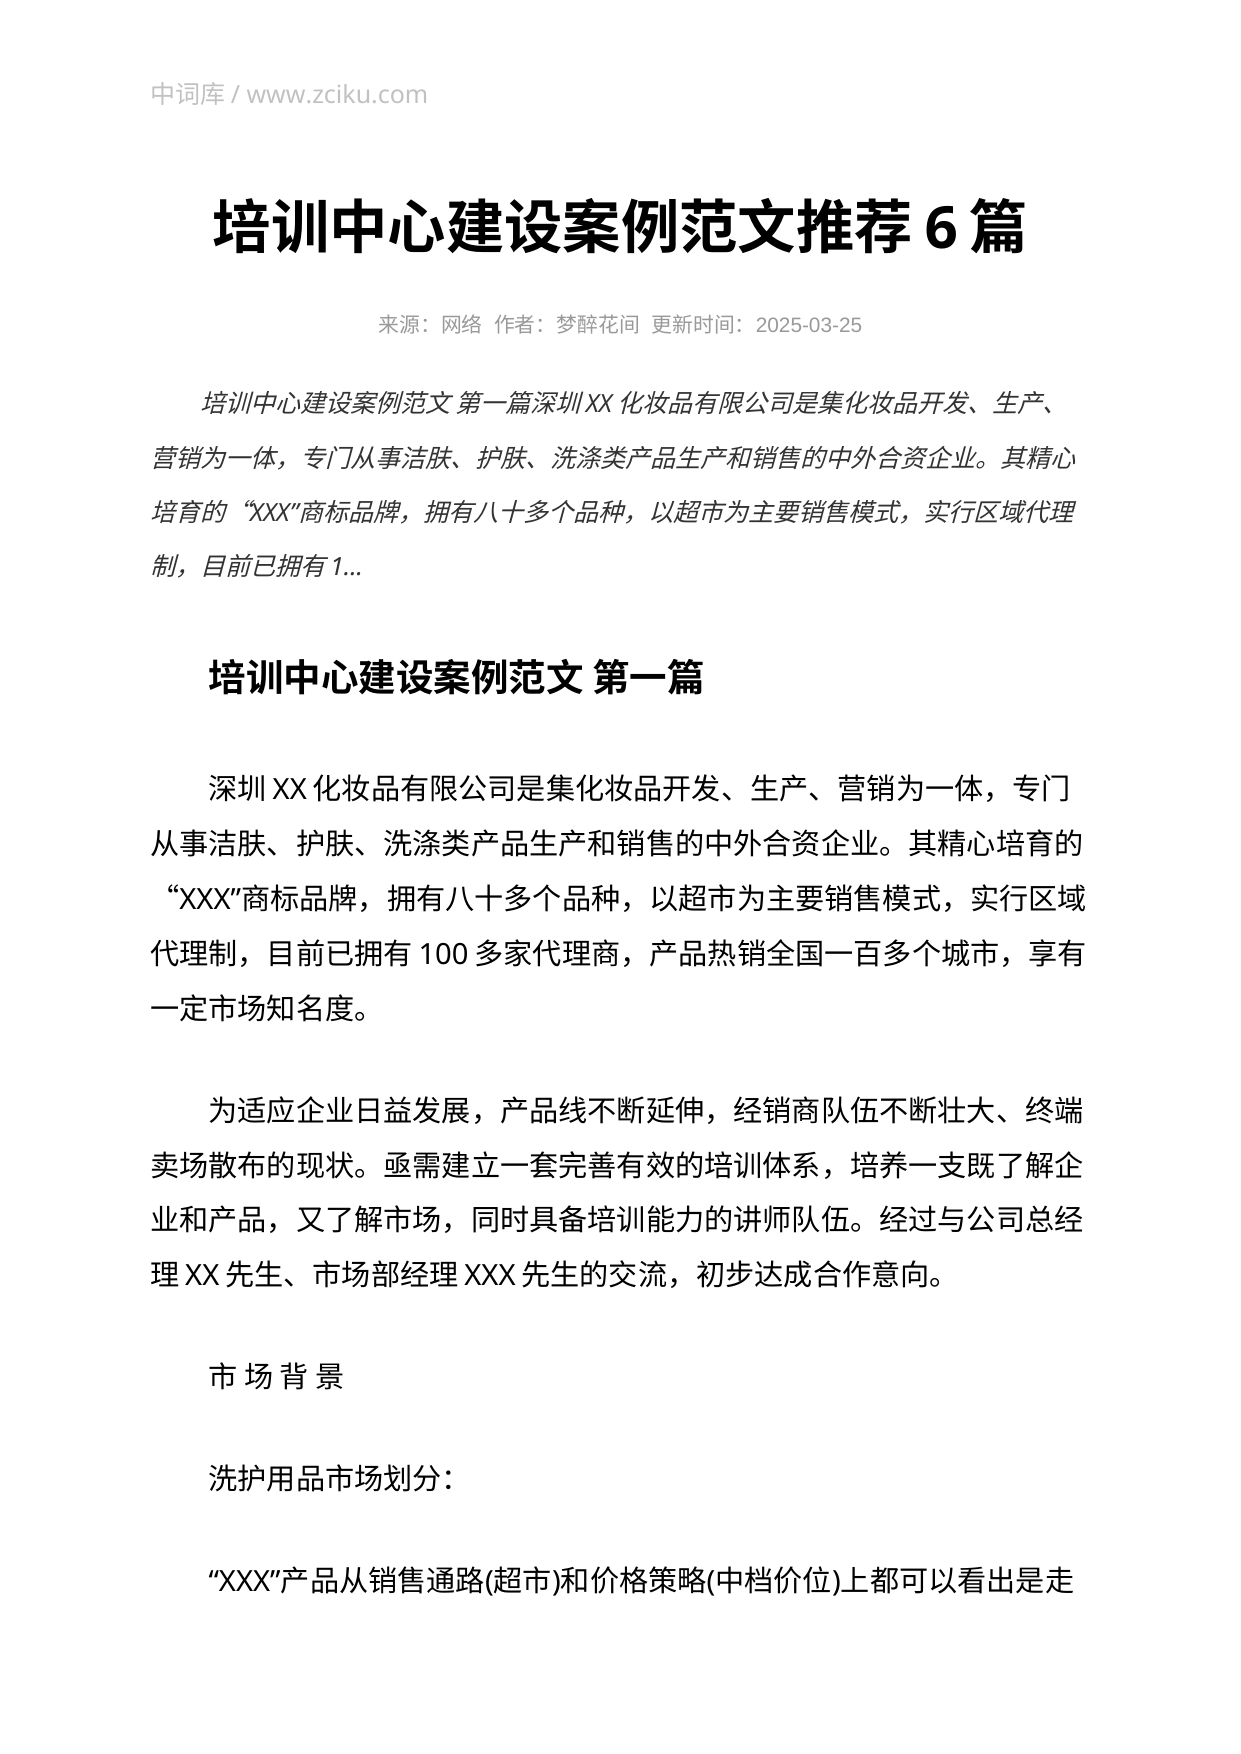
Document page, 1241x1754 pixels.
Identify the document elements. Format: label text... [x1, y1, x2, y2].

text 市 场 背 景 [150, 1354, 1090, 1396]
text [150, 1557, 1090, 1600]
text 培训中心建设案例范文 第一篇深圳XX化妆品有限公司是集化妆品开发、生产、营销为一体，专门从事洁肤、护肤、洗涤类产品生产和销售的中外合资企业。其精心培育的“XXX”商标品牌，拥有八十多个品种，以超市为主要销售模式，实行区域代理制，目前已拥有1... [150, 384, 1090, 583]
text 培训中心建设案例范文 第一篇 [150, 648, 1090, 702]
text 来源：网络 作者：梦醉花间 更新时间：2025-03-25 [150, 313, 1090, 337]
subtitle 培训中心建设案例范文推荐6篇 [150, 181, 1090, 266]
text 深圳XX化妆品有限公司是集化妆品开发、生产、营销为一体，专门从事洁肤、护肤、洗涤类产品生产和销售的中外合资企业。其精心培育的“XXX”商标品牌，拥有八十多个品种，以超市为主要销售模式，实行区域代理制，目前已拥有100多家代理商，产品热销全国一百多个城市，享有一定市场知名度。 [150, 766, 1090, 1028]
text 为适应企业日益发展，产品线不断延伸，经销商队伍不断壮大、终端卖场散布的现状。亟需建立一套完善有效的培训体系，培养一支既了解企业和产品，又了解市场，同时具备培训能力的讲师队伍。经过与公司总经理XX先生、市场部经理XXX先生的交流，初步达成合作意向。 [150, 1087, 1090, 1294]
text 洗护用品市场划分： [150, 1456, 1090, 1498]
